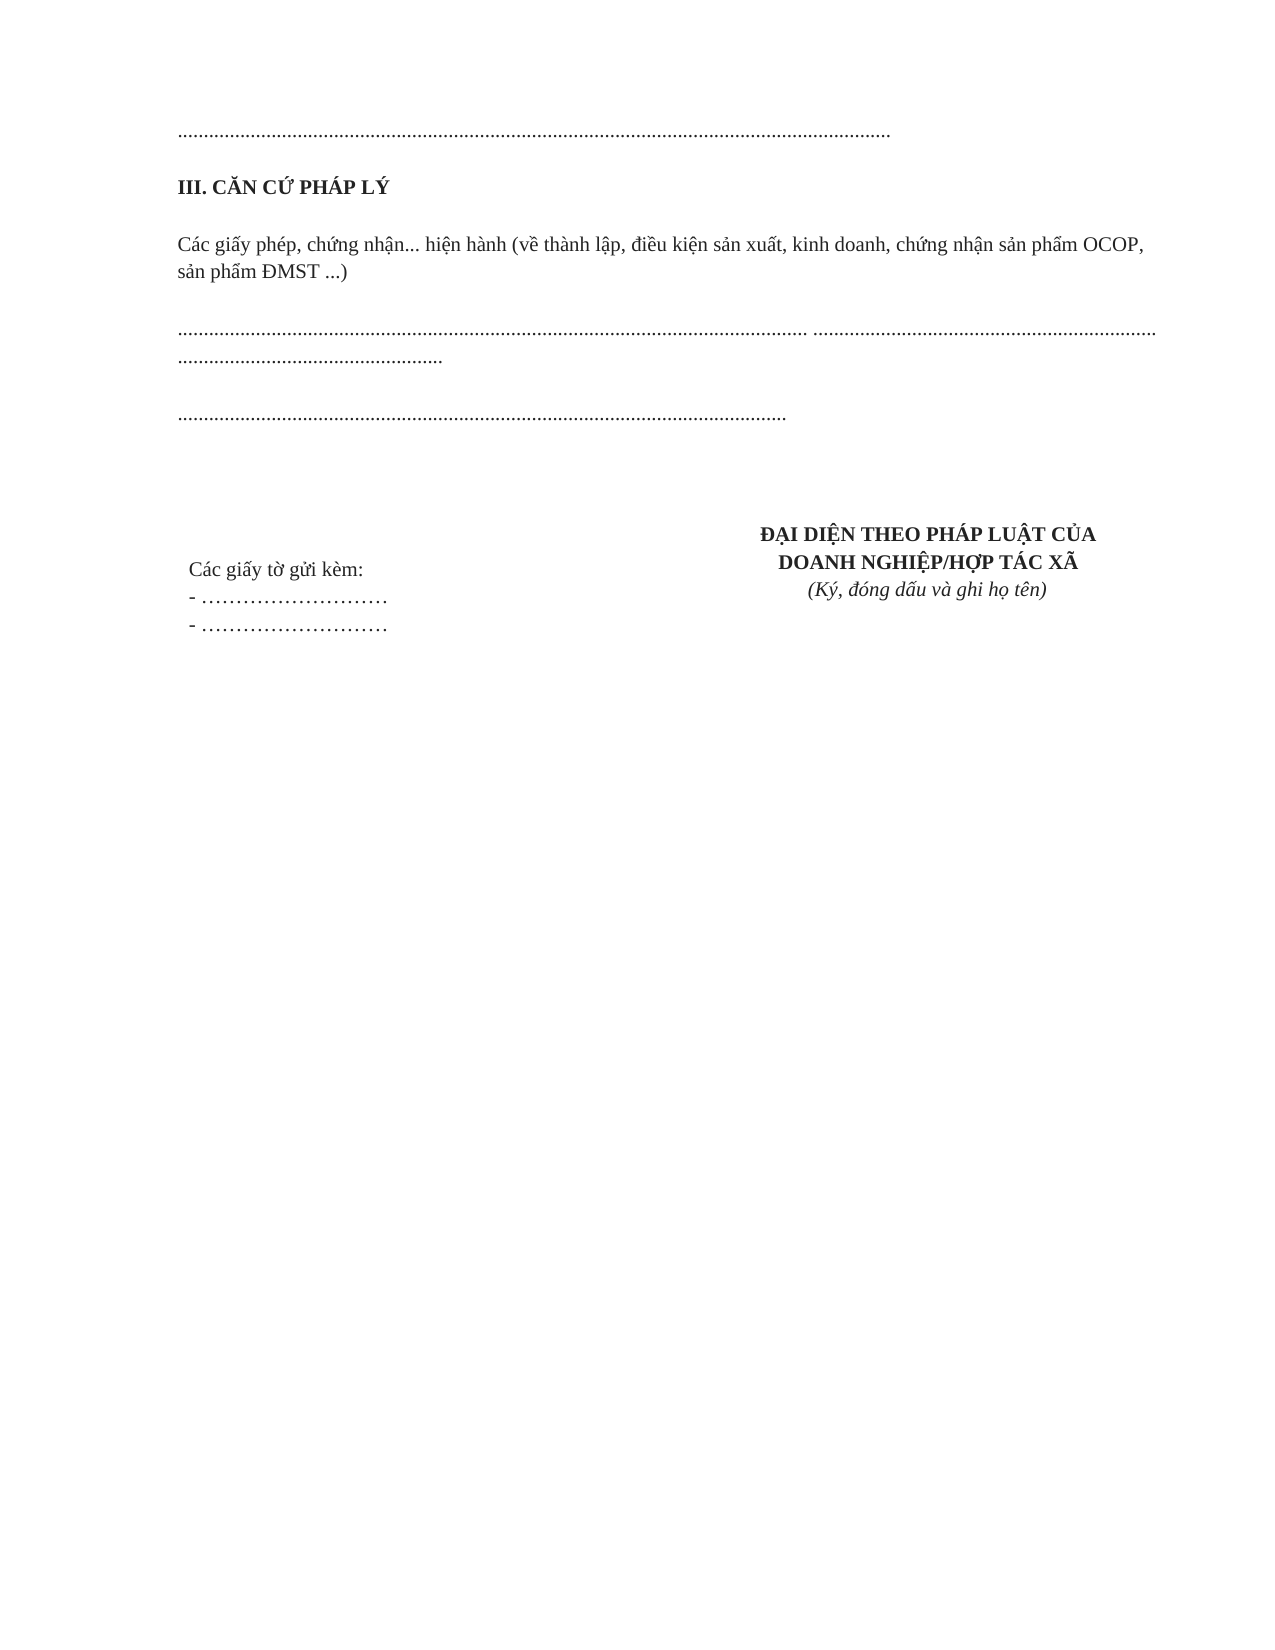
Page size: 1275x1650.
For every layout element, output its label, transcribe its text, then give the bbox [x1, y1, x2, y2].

text ......................................................................................................................... ..................................................................................................................... [177, 316, 1157, 368]
text Các giấy phép, chứng nhận... hiện hành (về thành lập, điều kiện sản xuất, kinh doanh, chứng nhận sản phẩm OCOP, sản phẩm ĐMST ...) [177, 232, 1157, 283]
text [177, 118, 1157, 142]
text III. CĂN CỨ PHÁP LÝ [177, 175, 1157, 199]
table_header Các giấy tờ gửi kèm: - ……………………… - ……………………… [177, 522, 678, 641]
table_header ĐẠI DIỆN THEO PHÁP LUẬT CỦA DOANH NGHIỆP/HỢP TÁC XÃ (Ký, đóng dấu và ghi họ tên) [678, 522, 1178, 641]
text ..................................................................................................................... [177, 400, 1157, 424]
